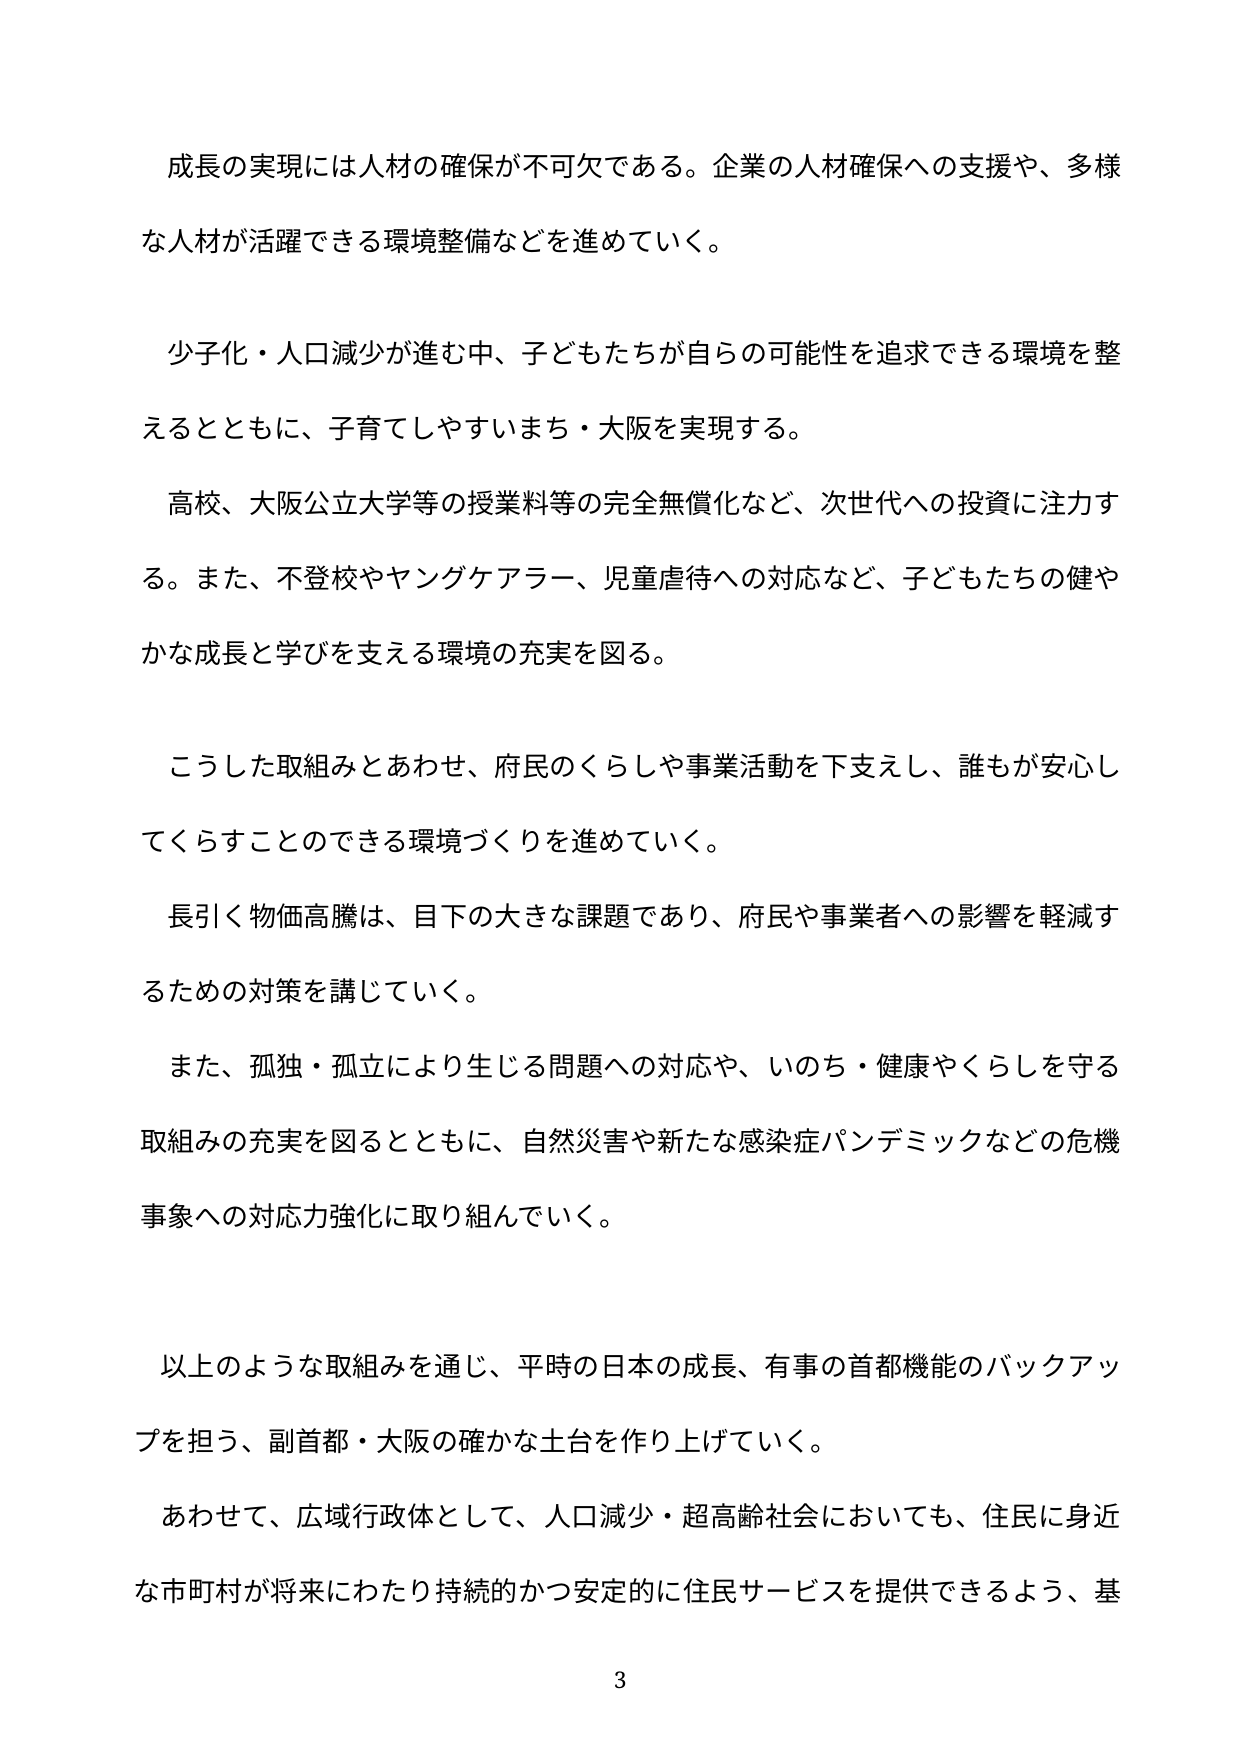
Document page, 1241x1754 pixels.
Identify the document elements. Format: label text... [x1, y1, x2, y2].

text 以上のような取組みを通じ、平時の日本の成長、有事の首都機能のバックアップを担う、副首都・大阪の確かな土台を作り上げていく。 [133, 1327, 1122, 1477]
text 成長の実現には人材の確保が不可欠である。企業の人材確保への支援や、多様な人材が活躍できる環境整備などを進めていく。 [140, 127, 1122, 277]
text こうした取組みとあわせ、府民のくらしや事業活動を下支えし、誰もが安心してくらすことのできる環境づくりを進めていく。 [140, 727, 1122, 877]
text 長引く物価高騰は、目下の大きな課題であり、府民や事業者への影響を軽減するための対策を講じていく。 [140, 877, 1122, 1027]
text 高校、大阪公立大学等の授業料等の完全無償化など、次世代への投資に注力する。また、不登校やヤングケアラー、児童虐待への対応など、子どもたちの健やかな成長と学びを支える環境の充実を図る。 [140, 464, 1122, 689]
text 少子化・人口減少が進む中、子どもたちが自らの可能性を追求できる環境を整えるとともに、子育てしやすいまち・大阪を実現する。 [140, 314, 1122, 464]
text また、孤独・孤立により生じる問題への対応や、いのち・健康やくらしを守る取組みの充実を図るとともに、自然災害や新たな感染症パンデミックなどの危機事象への対応力強化に取り組んでいく。 [140, 1027, 1122, 1252]
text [133, 1477, 1122, 1627]
